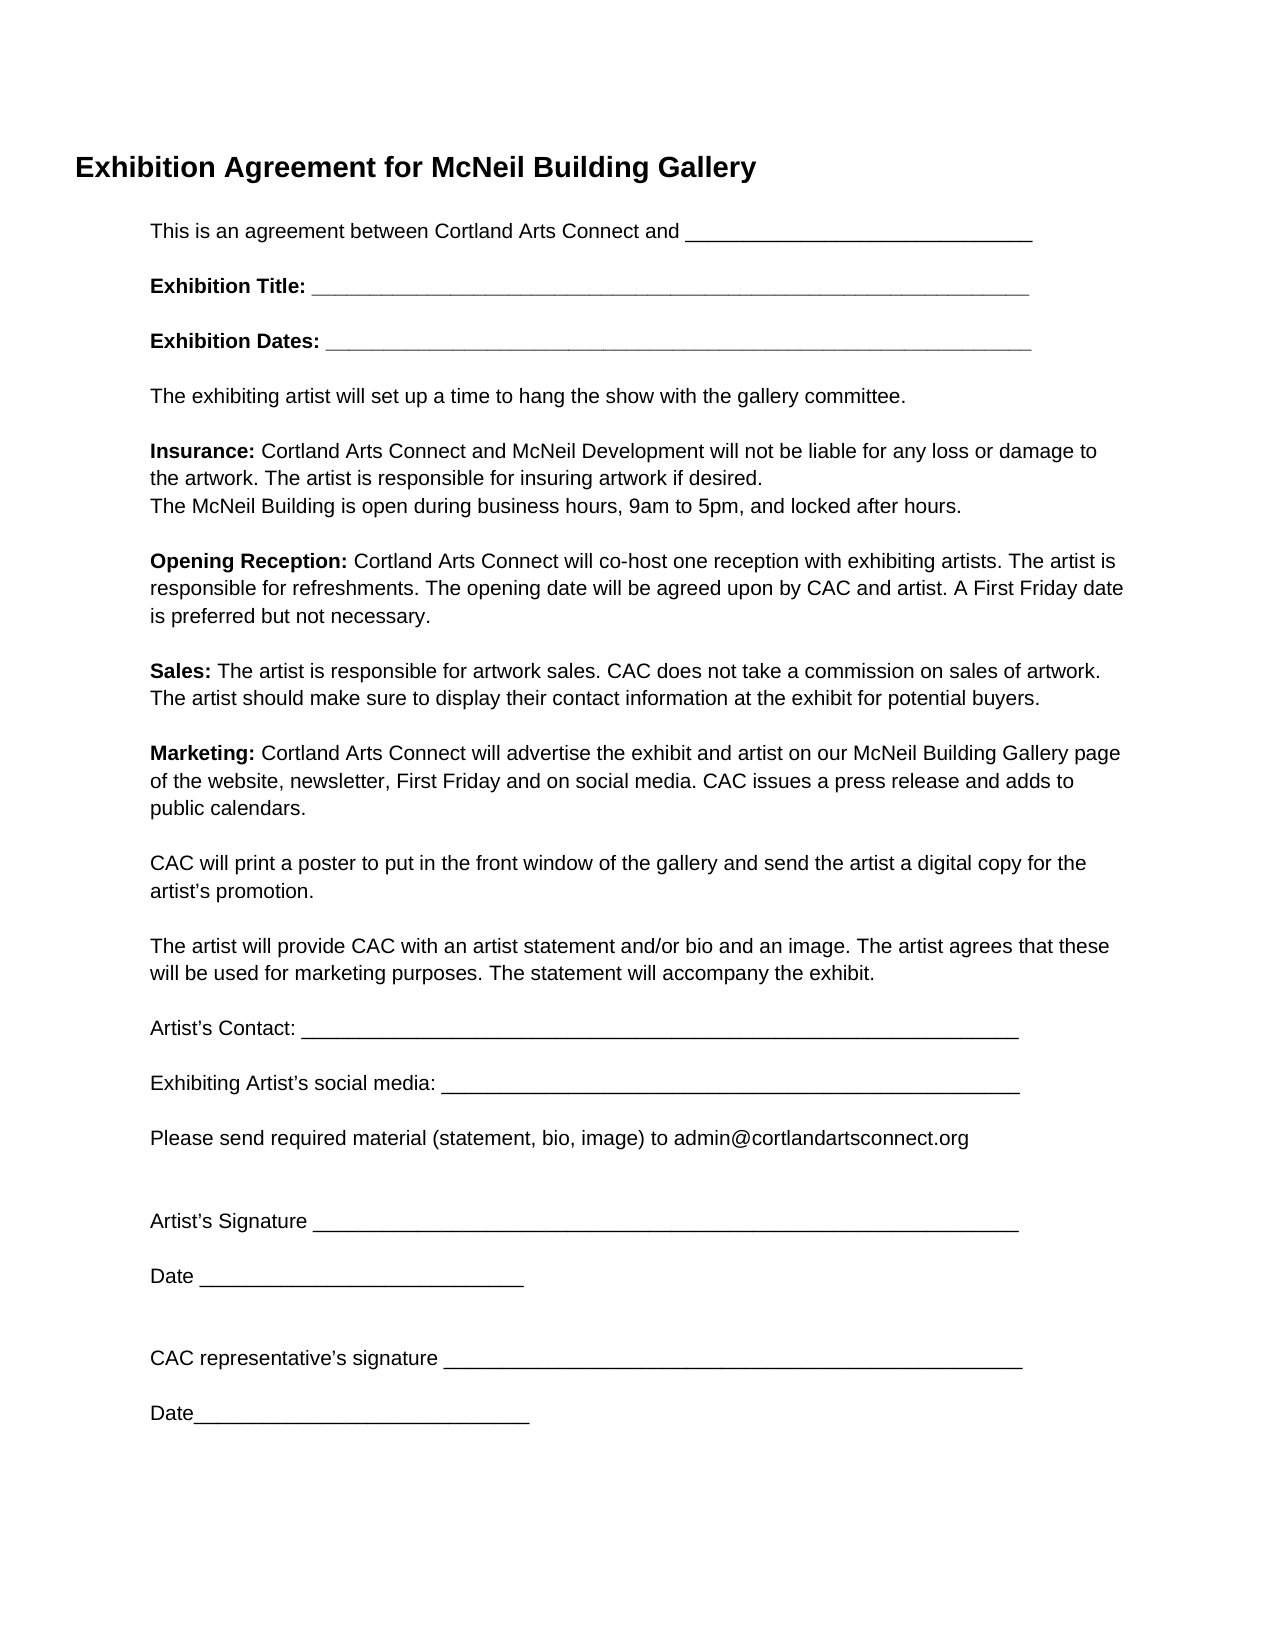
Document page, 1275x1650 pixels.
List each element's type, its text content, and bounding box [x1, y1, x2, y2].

text Artist’s Contact: ______________________________________________________________ [150, 1016, 1125, 1040]
text The artist will provide CAC with an artist statement and/or bio and an image. The artist agrees that these will be used for marketing purposes. The statement will accompany the exhibit. [150, 934, 1125, 985]
text Exhibition Title: ______________________________________________________________ [150, 274, 1125, 298]
text Sales: The artist is responsible for artwork sales. CAC does not take a commission on sales of artwork. The artist should make sure to display their contact information at the exhibit for potential buyers. [150, 659, 1125, 710]
text CAC will print a poster to put in the front window of the gallery and send the artist a digital copy for the artist’s promotion. [150, 851, 1125, 903]
text Marketing: Cortland Arts Connect will advertise the exhibit and artist on our McNeil Building Gallery page of the website, newsletter, First Friday and on social media. CAC issues a press release and adds to public calendars. [150, 741, 1125, 820]
text Insurance: Cortland Arts Connect and McNeil Development will not be liable for any loss or damage to the artwork. The artist is responsible for insuring artwork if desired. [150, 439, 1125, 490]
text Date_____________________________ [150, 1401, 1125, 1425]
text CAC representative’s signature __________________________________________________ [150, 1346, 1125, 1370]
text Exhibition Agreement for McNeil Building Gallery [75, 150, 1200, 183]
text Please send required material (statement, bio, image) to admin@cortlandartsconnect.org [150, 1126, 1125, 1150]
text Exhibiting Artist’s social media: __________________________________________________ [150, 1071, 1125, 1095]
text Opening Reception: Cortland Arts Connect will co-host one reception with exhibiting artists. The artist is responsible for refreshments. The opening date will be agreed upon by CAC and artist. A First Friday date is preferred but not necessary. [150, 549, 1125, 628]
text This is an agreement between Cortland Arts Connect and ______________________________ [150, 219, 1125, 243]
text Artist’s Signature _____________________________________________________________ [150, 1209, 1125, 1233]
text Date ____________________________ [150, 1264, 1125, 1288]
text The McNeil Building is open during business hours, 9am to 5pm, and locked after hours. [150, 494, 1125, 518]
text Exhibition Dates: _____________________________________________________________ [150, 329, 1125, 353]
text The exhibiting artist will set up a time to hang the show with the gallery committee. [150, 384, 1125, 408]
